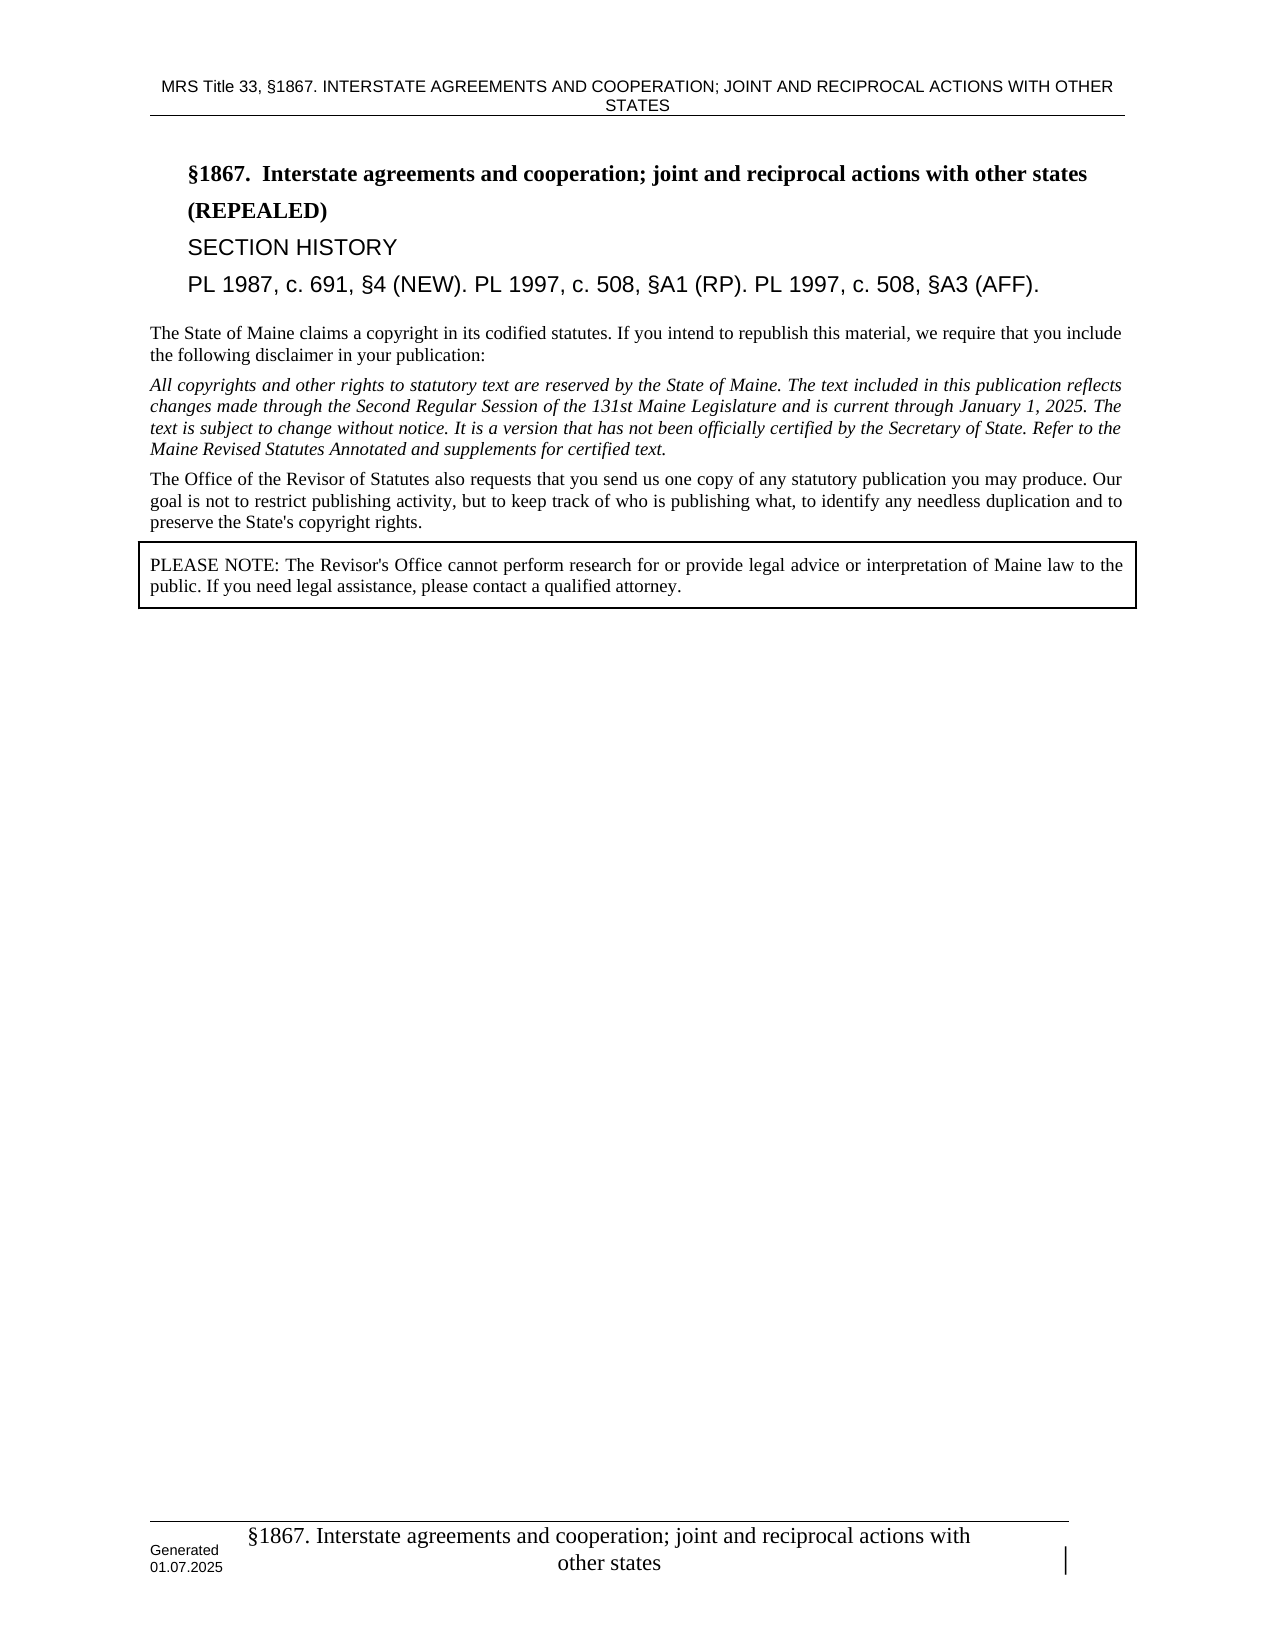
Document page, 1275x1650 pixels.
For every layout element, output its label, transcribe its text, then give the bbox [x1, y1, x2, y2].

text The Office of the Revisor of Statutes also requests that you send us one copy of any statutory publication you may produce. Our goal is not to restrict publishing activity, but to keep track of who is publishing what, to identify any needless duplication and to preserve the State's copyright rights. [150, 468, 1125, 533]
text The State of Maine claims a copyright in its codified statutes. If you intend to republish this material, we require that you include the following disclaimer in your publication: [150, 322, 1125, 365]
text PLEASE NOTE: The Revisor's Office cannot perform research for or provide legal advice or interpretation of Maine law to the public. If you need legal assistance, please contact a qualified attorney. [140, 543, 1135, 607]
text PL 1987, c. 691, §4 (NEW). PL 1997, c. 508, §A1 (RP). PL 1997, c. 508, §A3 (AFF). [187, 271, 1125, 297]
text §1867. Interstate agreements and cooperation; joint and reciprocal actions with other states [187, 160, 1125, 187]
text All copyrights and other rights to statutory text are reserved by the State of Maine. The text included in this publication reflects changes made through the Second Regular Session of the 131st Maine Legislature and is current through January 1, 2025 . The text is subject to change without notice. It is a version that has not been officially certified by the Secretary of State. Refer to the Maine Revised Statutes Annotated and supplements for certified text. [150, 373, 1125, 460]
text SECTION HISTORY [187, 234, 1125, 260]
text (REPEALED) [187, 197, 1125, 223]
